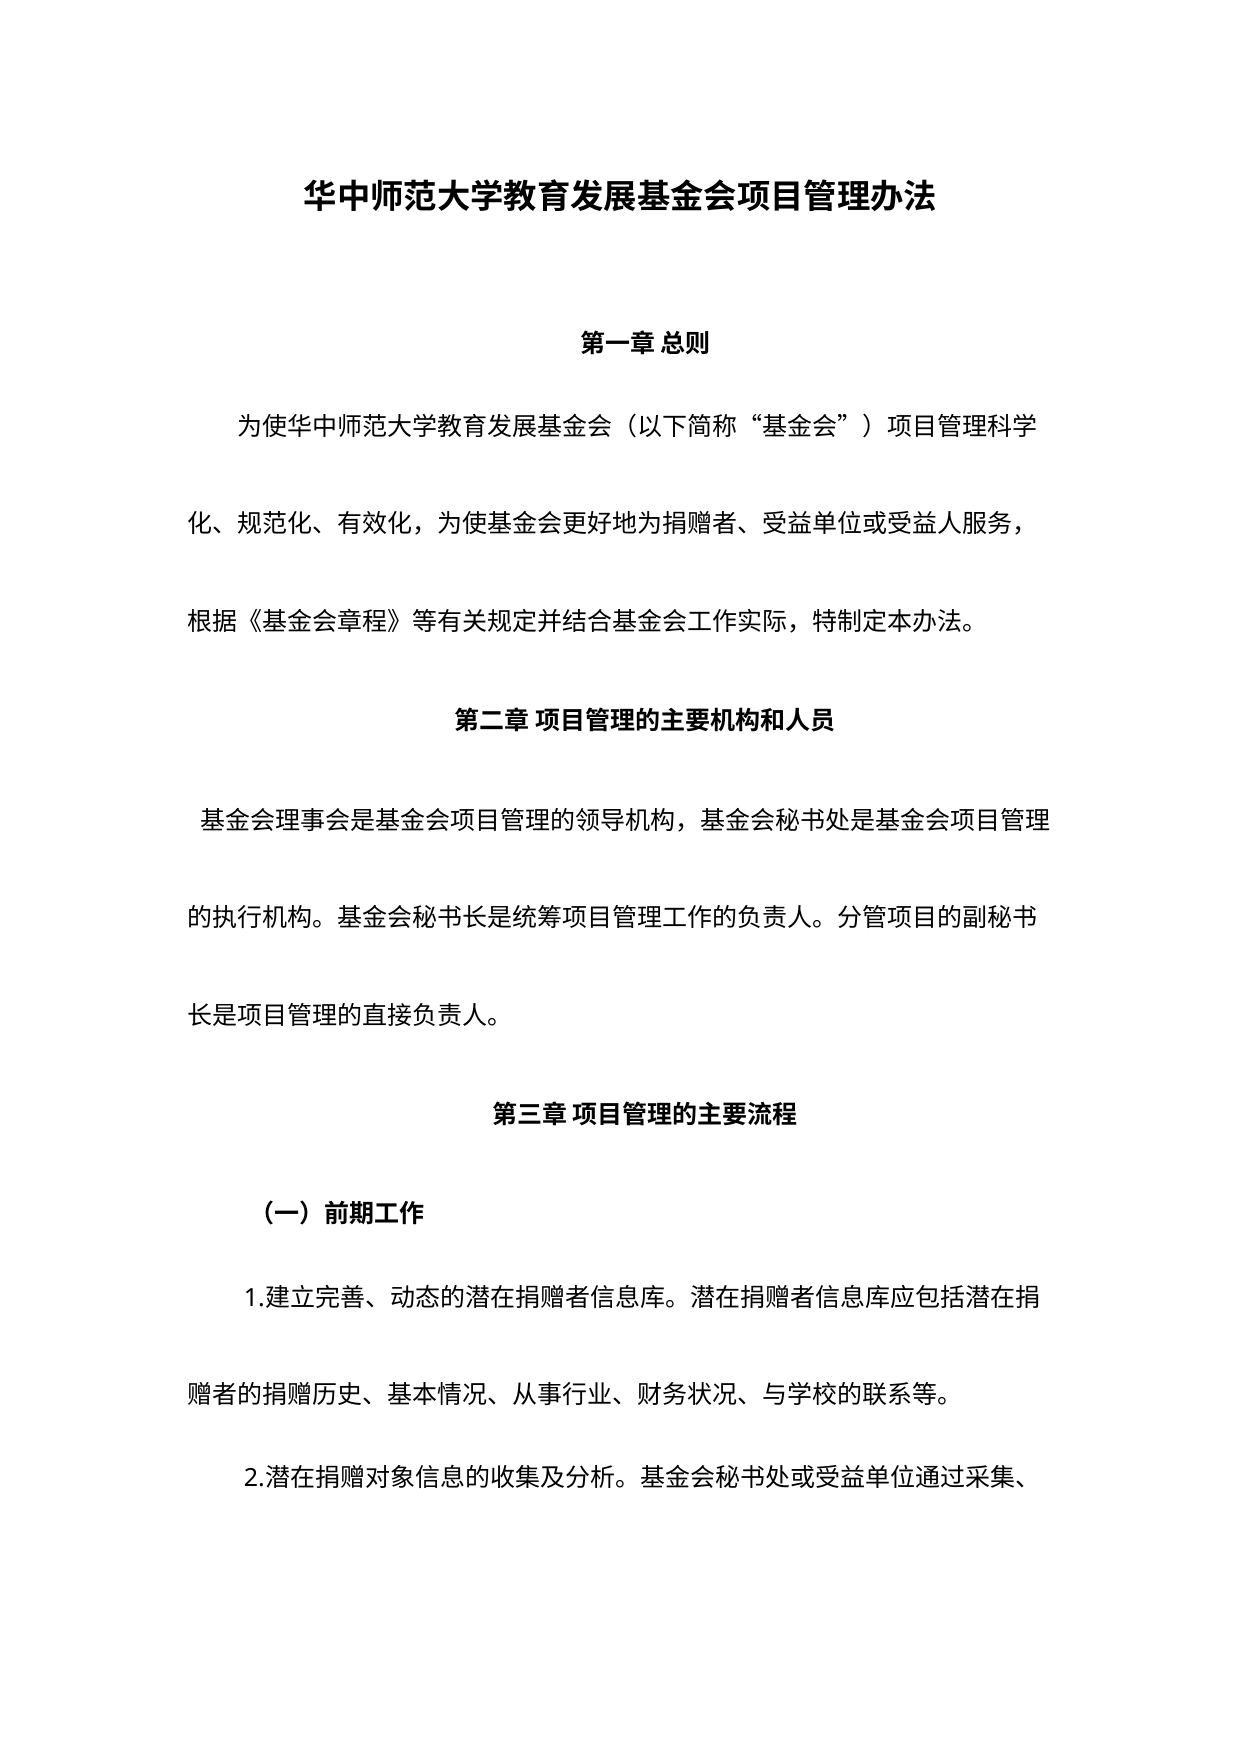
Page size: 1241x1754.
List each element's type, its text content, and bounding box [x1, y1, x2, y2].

text 1.建立完善、动态的潜在捐赠者信息库。潜在捐赠者信息库应包括潜在捐赠者的捐赠历史、基本情况、从事行业、财务状况、与学校的联系等。 [187, 1263, 1053, 1425]
text 第三章 项目管理的主要流程 [187, 1080, 1053, 1145]
text （一）前期工作 [187, 1179, 1053, 1244]
text 为使华中师范大学教育发展基金会（以下简称“基金会”）项目管理科学化、规范化、有效化，为使基金会更好地为捐赠者、受益单位或受益人服务，根据《基金会章程》等有关规定并结合基金会工作实际，特制定本办法。 [187, 392, 1053, 652]
text 第二章 项目管理的主要机构和人员 [187, 686, 1053, 751]
text 第一章 总则 [187, 309, 1053, 374]
text 华中师范大学教育发展基金会项目管理办法 [187, 162, 1053, 227]
text 基金会理事会是基金会项目管理的领导机构，基金会秘书处是基金会项目管理的执行机构。基金会秘书长是统筹项目管理工作的负责人。分管项目的副秘书长是项目管理的直接负责人。 [187, 786, 1053, 1046]
text 2.潜在捐赠对象信息的收集及分析。基金会秘书处或受益单位通过采集、 [231, 1443, 1053, 1508]
